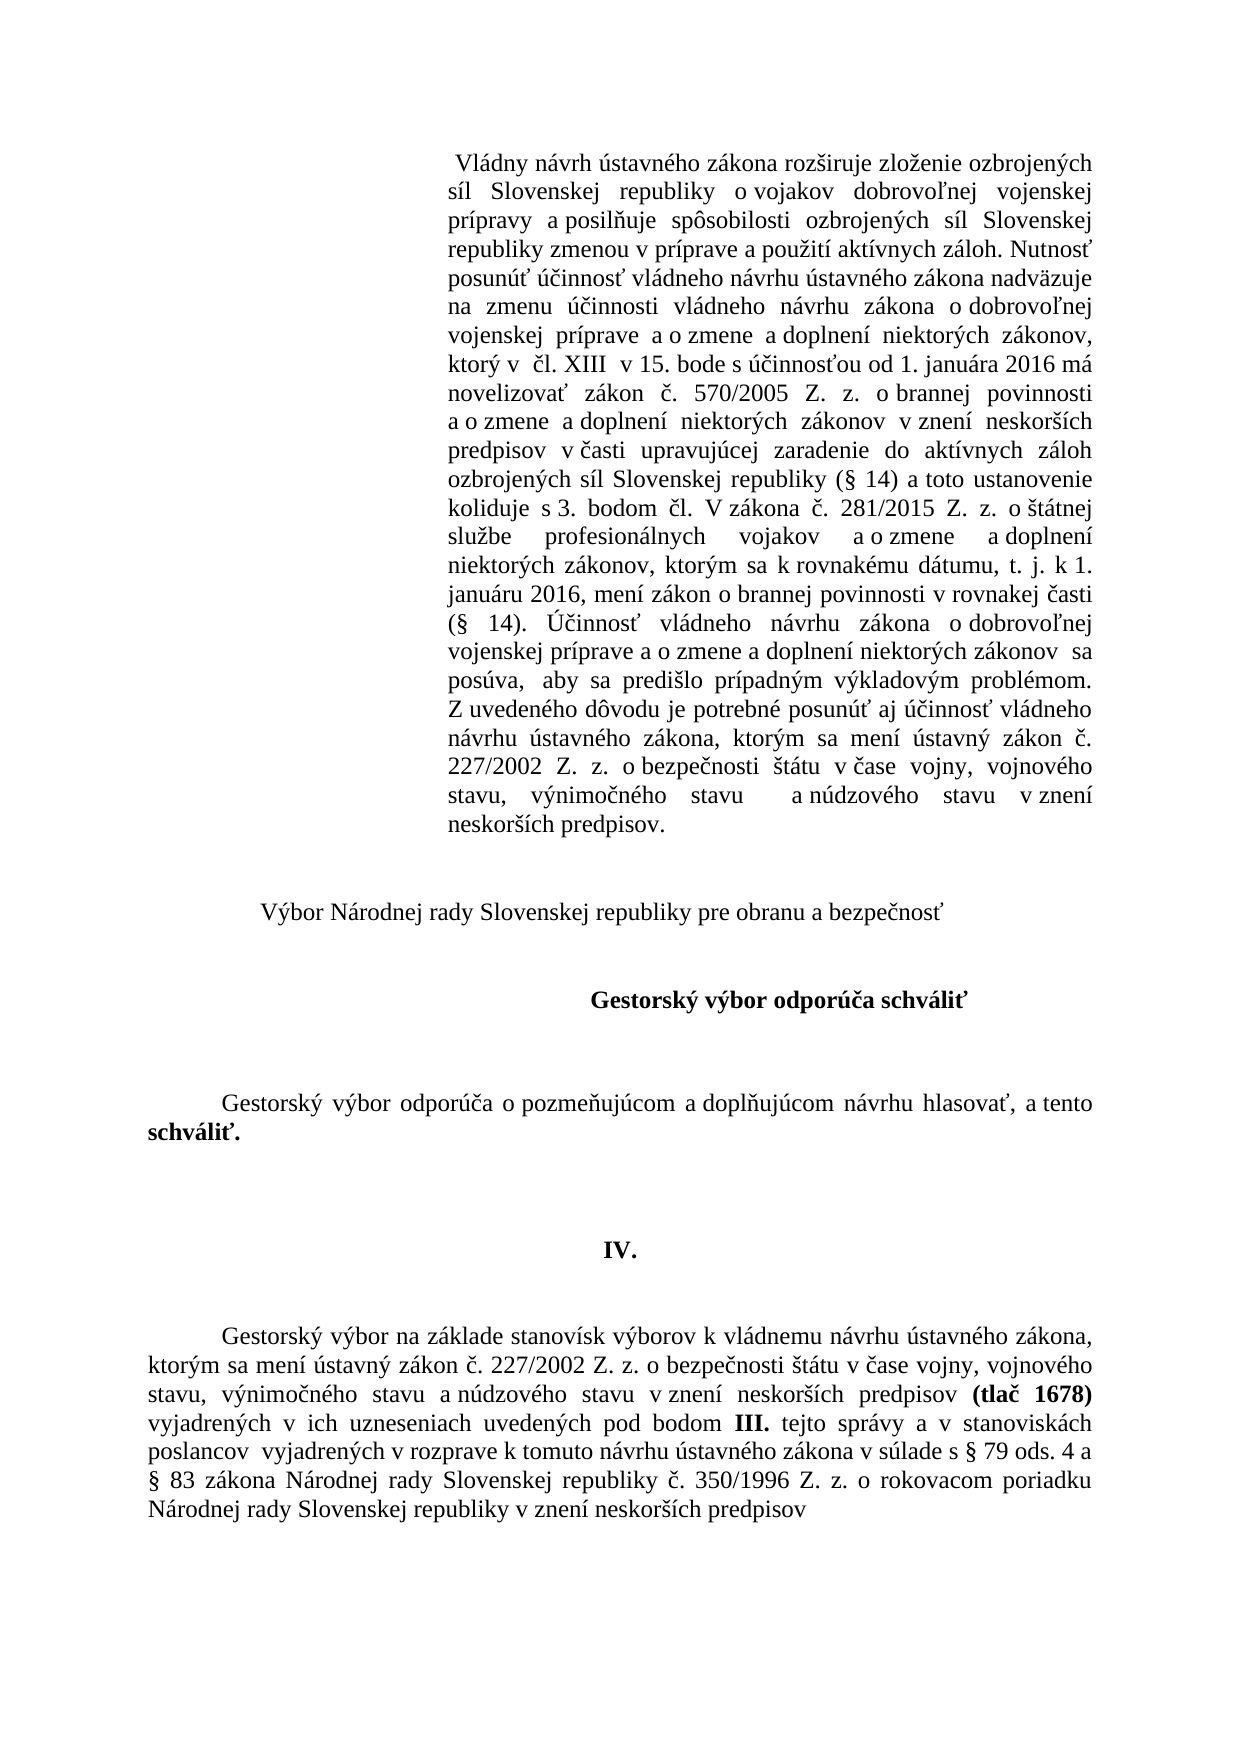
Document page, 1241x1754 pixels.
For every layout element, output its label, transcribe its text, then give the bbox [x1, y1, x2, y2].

text Výbor Národnej rady Slovenskej republiky pre obranu a bezpečnosť [148, 897, 1093, 926]
text Gestorský výbor na základe stanovísk výborov k vládnemu návrhu ústavného zákona, ktorým sa mení ústavný zákon č. 227/2002 Z. z. o bezpečnosti štátu v čase vojny, vojnového stavu, výnimočného stavu a núdzového stavu v znení neskorších predpisov (tlač 1678) vyjadrených v ich uzneseniach uvedených pod bodom III. tejto správy a v stanoviskách poslancov vyjadrených v rozprave k tomuto návrhu ústavného zákona v súlade s § 79 ods. § 83 zákona Národnej rady Slovenskej republiky č. 350/1996 Z. z. o rokovacom poriadku Národnej rady Slovenskej republiky v znení neskorších predpisov [148, 1321, 1093, 1523]
text Gestorský výbor odporúča schváliť [260, 985, 1093, 1014]
text IV. [148, 1235, 1093, 1264]
text Gestorský výbor odporúča o pozmeňujúcom a doplňujúcom návrhu hlasovať, a tento schváliť. [148, 1088, 1093, 1145]
text Vládny návrh ústavného zákona rozširuje zloženie ozbrojených síl Slovenskej republiky o vojakov dobrovoľnej vojenskej prípravy a posilňuje spôsobilosti ozbrojených síl Slovenskej republiky zmenou v príprave a použití aktívnych záloh. Nutnosť posunúť účinnosť vládneho návrhu ústavného zákona nadväzuje na zmenu účinnosti vládneho návrhu zákona o dobrovoľnej vojenskej príprave a o zmene a doplnení niektorých zákonov, ktorý v čl. XIII v 15. bode s účinnosťou od 1. januára 2016 má novelizovať zákon č. 570/2005 Z. z. o brannej povinnosti a o zmene a doplnení niektorých zákonov v znení neskorších predpisov v časti upravujúcej zaradenie do aktívnych záloh ozbrojených síl Slovenskej republiky (§ 14) a toto ustanovenie koliduje s 3. bodom čl. V zákona č. 281/2015 Z. z. o štátnej službe profesionálnych vojakov a o zmene a doplnení niektorých zákonov, ktorým sa k rovnakému dátumu, t. j. k 1. januáru 2016, mení zákon o brannej povinnosti v rovnakej časti (§ 14). Účinnosť vládneho návrhu zákona o dobrovoľnej vojenskej príprave a o zmene a doplnení niektorých zákonov sa posúva, aby sa predišlo prípadným výkladovým problémom. Z uvedeného dôvodu je potrebné posunúť aj účinnosť vládneho návrhu ústavného zákona, ktorým sa mení ústavný zákon č. 227/2002 Z. z. o bezpečnosti štátu v čase vojny, vojnového stavu, výnimočného stavu a núdzového stavu v znení neskorších predpisov. [448, 148, 1093, 838]
